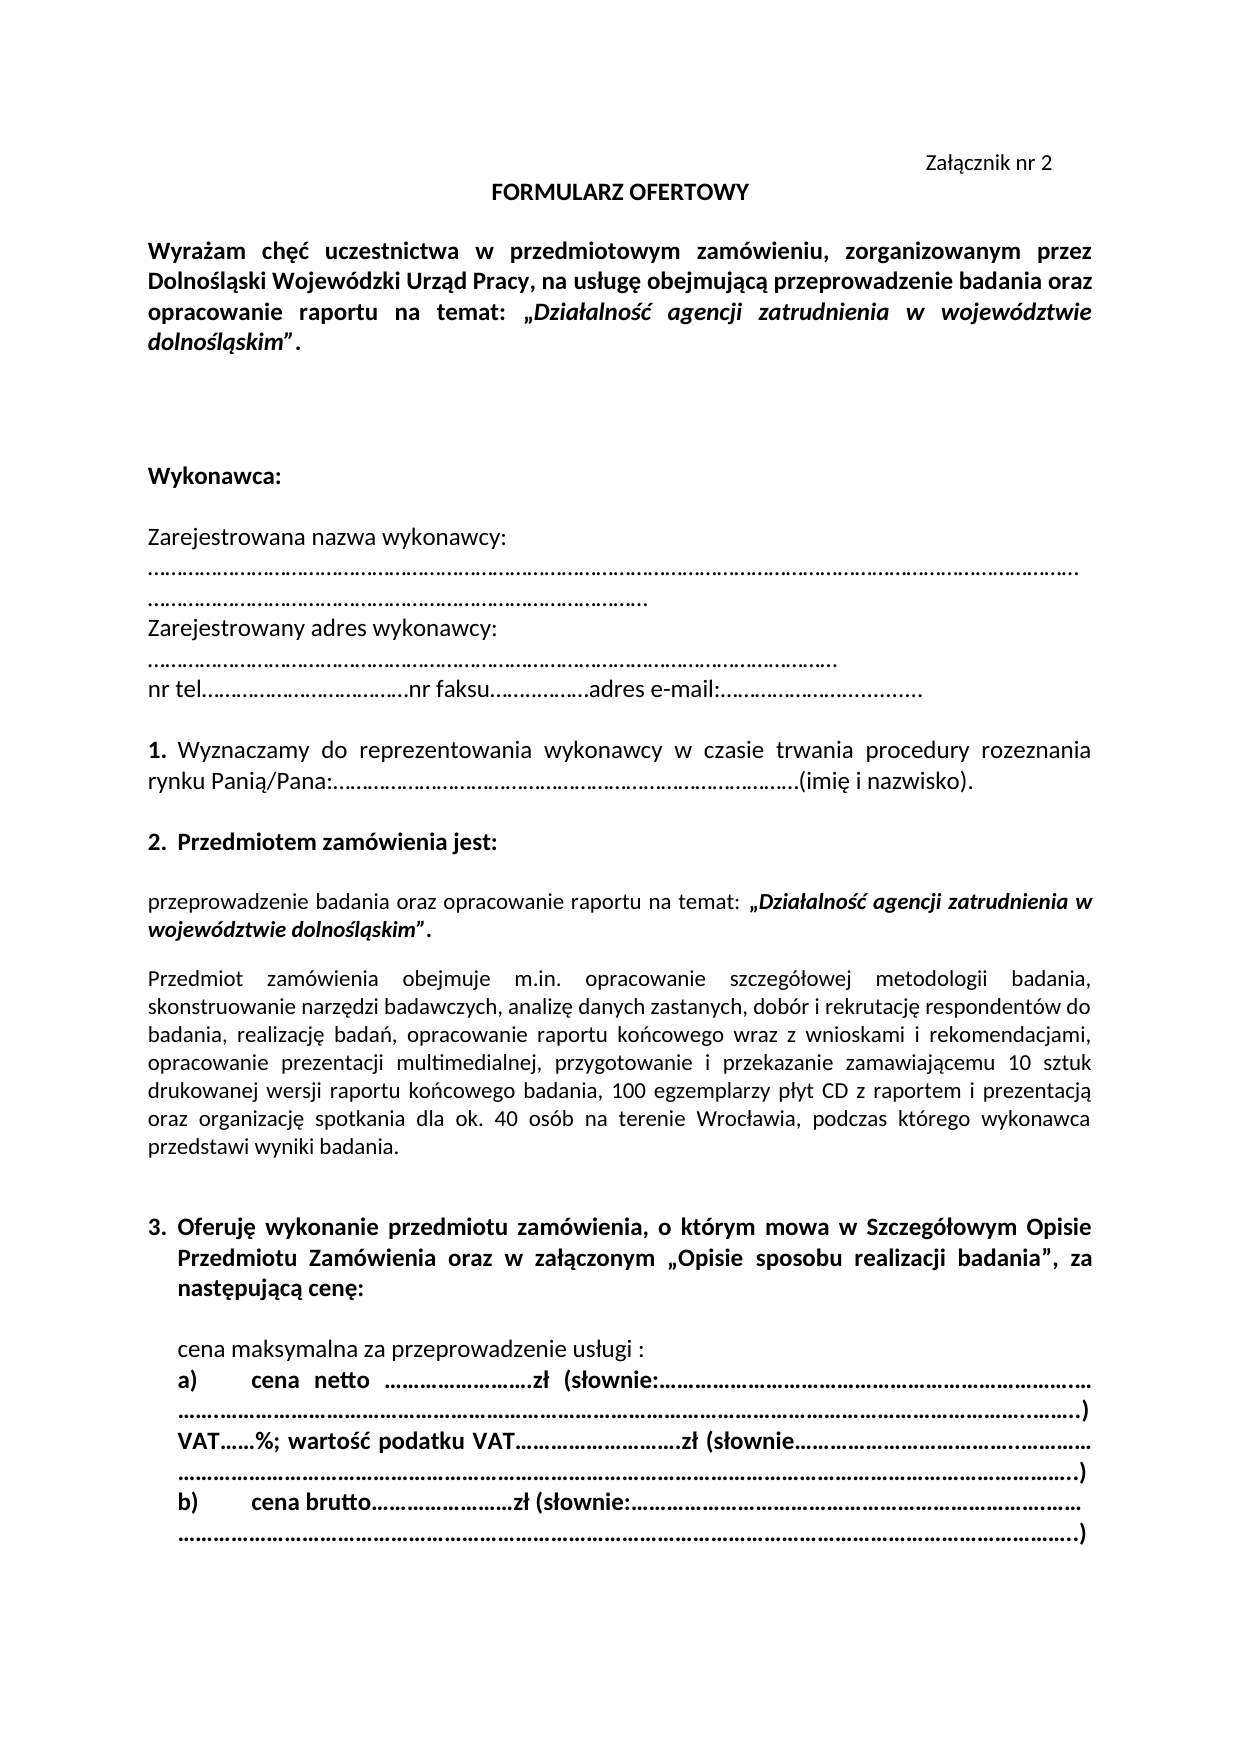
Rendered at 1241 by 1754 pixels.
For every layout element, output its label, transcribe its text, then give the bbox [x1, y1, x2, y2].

text cena maksymalna za przeprowadzenie usługi : [177, 1334, 1093, 1364]
text przeprowadzenie badania oraz opracowanie raportu na temat: „Działalność agencji zatrudnienia w województwie dolnośląskim”. [148, 887, 1093, 943]
list cena brutto……………………zł (słownie:…………………………………………………………….…… [177, 1486, 1093, 1517]
list Przedmiotem zamówienia jest: [148, 826, 1093, 857]
text ……………………………………………………………………………………………………………………………………..) [177, 1517, 1093, 1547]
text FORMULARZ OFERTOWY [148, 176, 1093, 206]
text Wykonawca: [148, 460, 1093, 490]
text …………………………………………………………………………………………………………………………………………………………………………………………………………………………… [148, 551, 1093, 612]
text Zarejestrowana nazwa wykonawcy: [148, 521, 1093, 551]
text Załącznik nr 2 [811, 148, 1093, 176]
list Wyznaczamy do reprezentowania wykonawcy w czasie trwania procedury rozeznania rynku Panią/Pana:………………………………………………………………………(imię i nazwisko). [148, 734, 1093, 796]
text VAT……%; wartość podatku VAT……………………….zł (słownie………………………………..………… ……………………………………………………………………………………………………………………………………..) [177, 1425, 1093, 1486]
text nr tel………………………………nr faksu……..………adres e-mail:…………………............. [148, 673, 1093, 704]
text Zarejestrowany adres wykonawcy: [148, 612, 1093, 643]
text ………………………………………………………………………………………………………… [148, 643, 1093, 673]
list cena netto …………………….zł (słownie:…………………………………………………………….… …….………………………………………………………………………………………………………………………..……..) [177, 1364, 1093, 1425]
list Oferuję wykonanie przedmiotu zamówienia, o którym mowa w Szczegółowym Opisie Przedmiotu Zamówienia oraz w załączonym „Opisie sposobu realizacji badania”, za następującą cenę: [148, 1212, 1093, 1303]
text Przedmiot zamówienia obejmuje m.in. opracowanie szczegółowej metodologii badania, skonstruowanie narzędzi badawczych, analizę danych zastanych, dobór i rekrutację respondentów do badania, realizację badań, opracowanie raportu końcowego wraz z wnioskami i rekomendacjami, opracowanie prezentacji multimedialnej, przygotowanie i przekazanie zamawiającemu 10 sztuk drukowanej wersji raportu końcowego badania, 100 egzemplarzy płyt CD z raportem i prezentacją oraz organizację spotkania dla ok. 40 osób na terenie Wrocławia, podczas którego wykonawca przedstawi wyniki badania. [148, 964, 1093, 1160]
text Wyrażam chęć uczestnictwa w przedmiotowym zamówieniu, zorganizowanym przez Dolnośląski Wojewódzki Urząd Pracy, na usługę obejmującą przeprowadzenie badania oraz opracowanie raportu na temat: „Działalność agencji zatrudnienia w województwie dolnośląskim”. [148, 235, 1093, 357]
